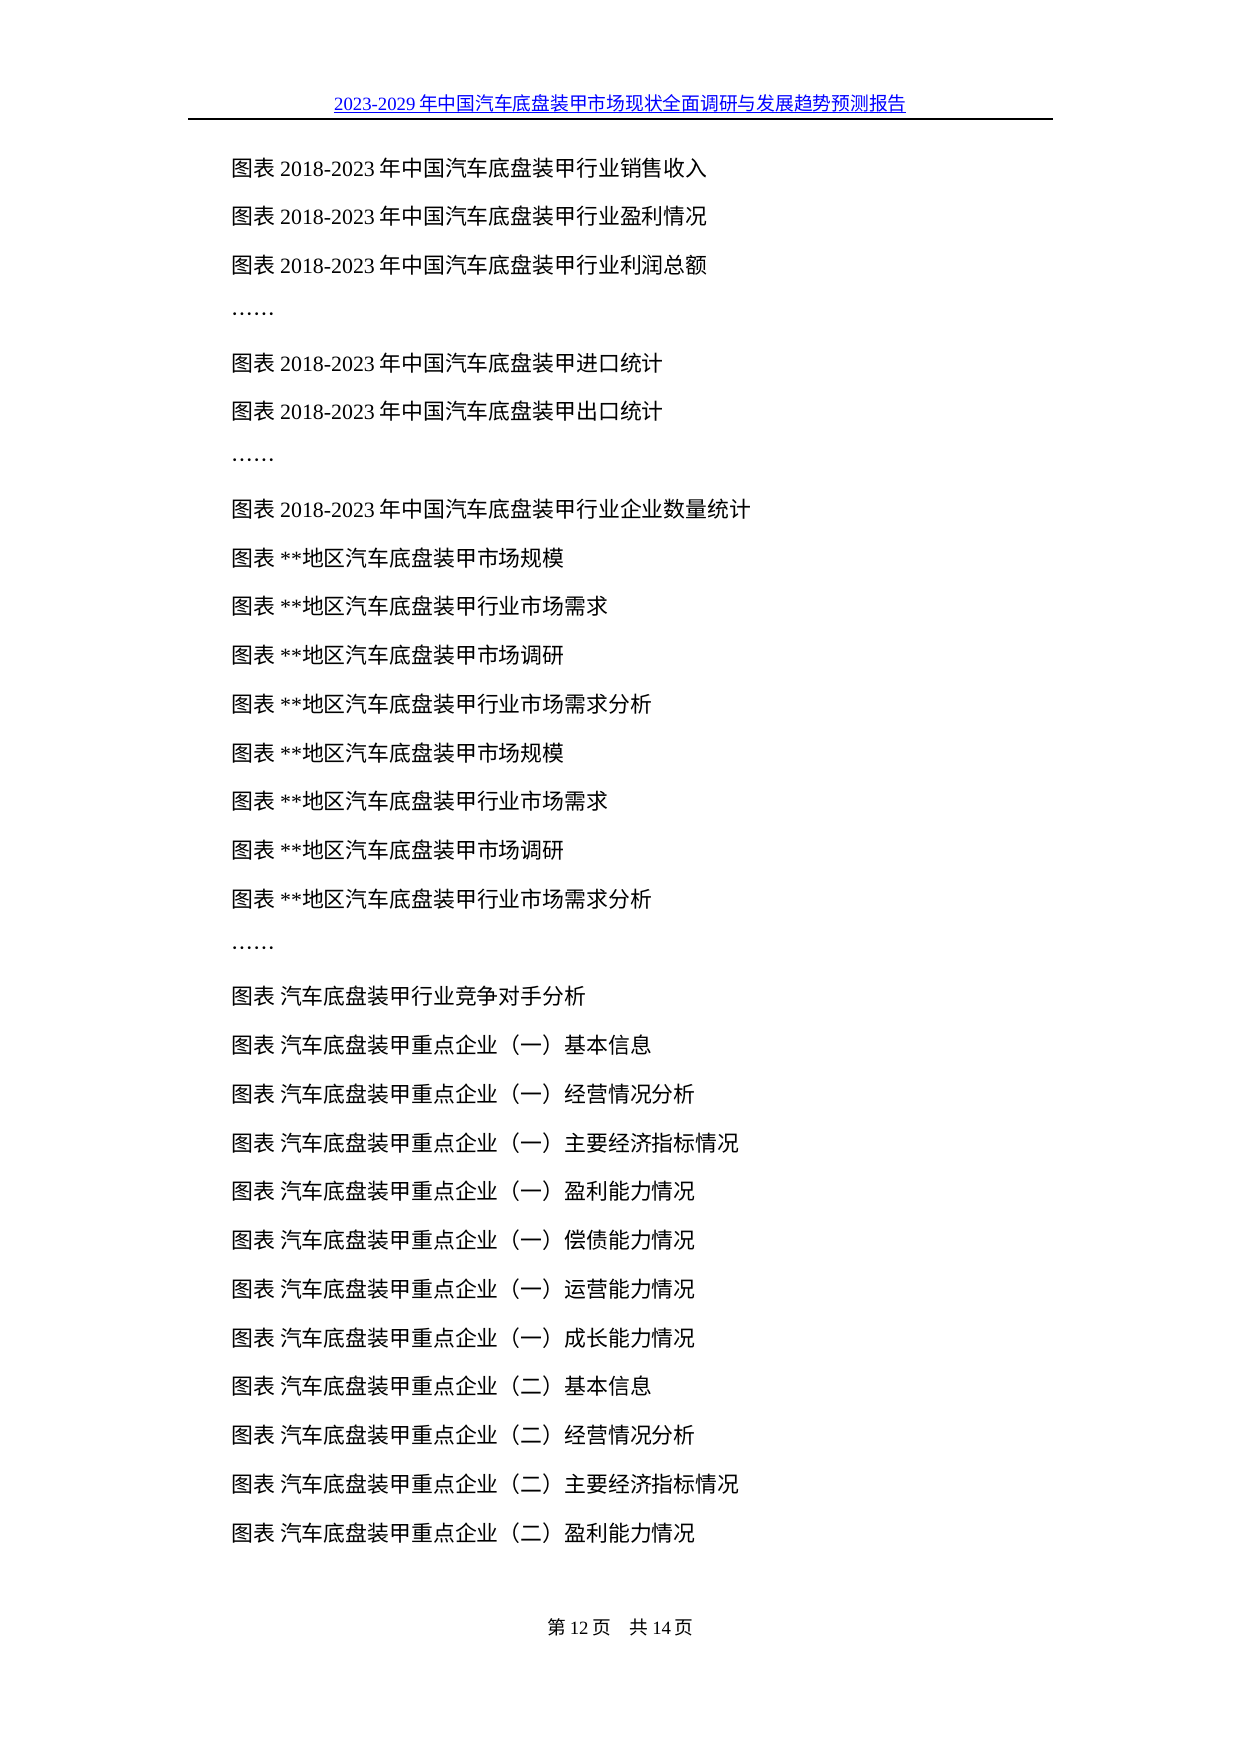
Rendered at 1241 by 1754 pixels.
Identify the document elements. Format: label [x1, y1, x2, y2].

text [187, 150, 1053, 1548]
